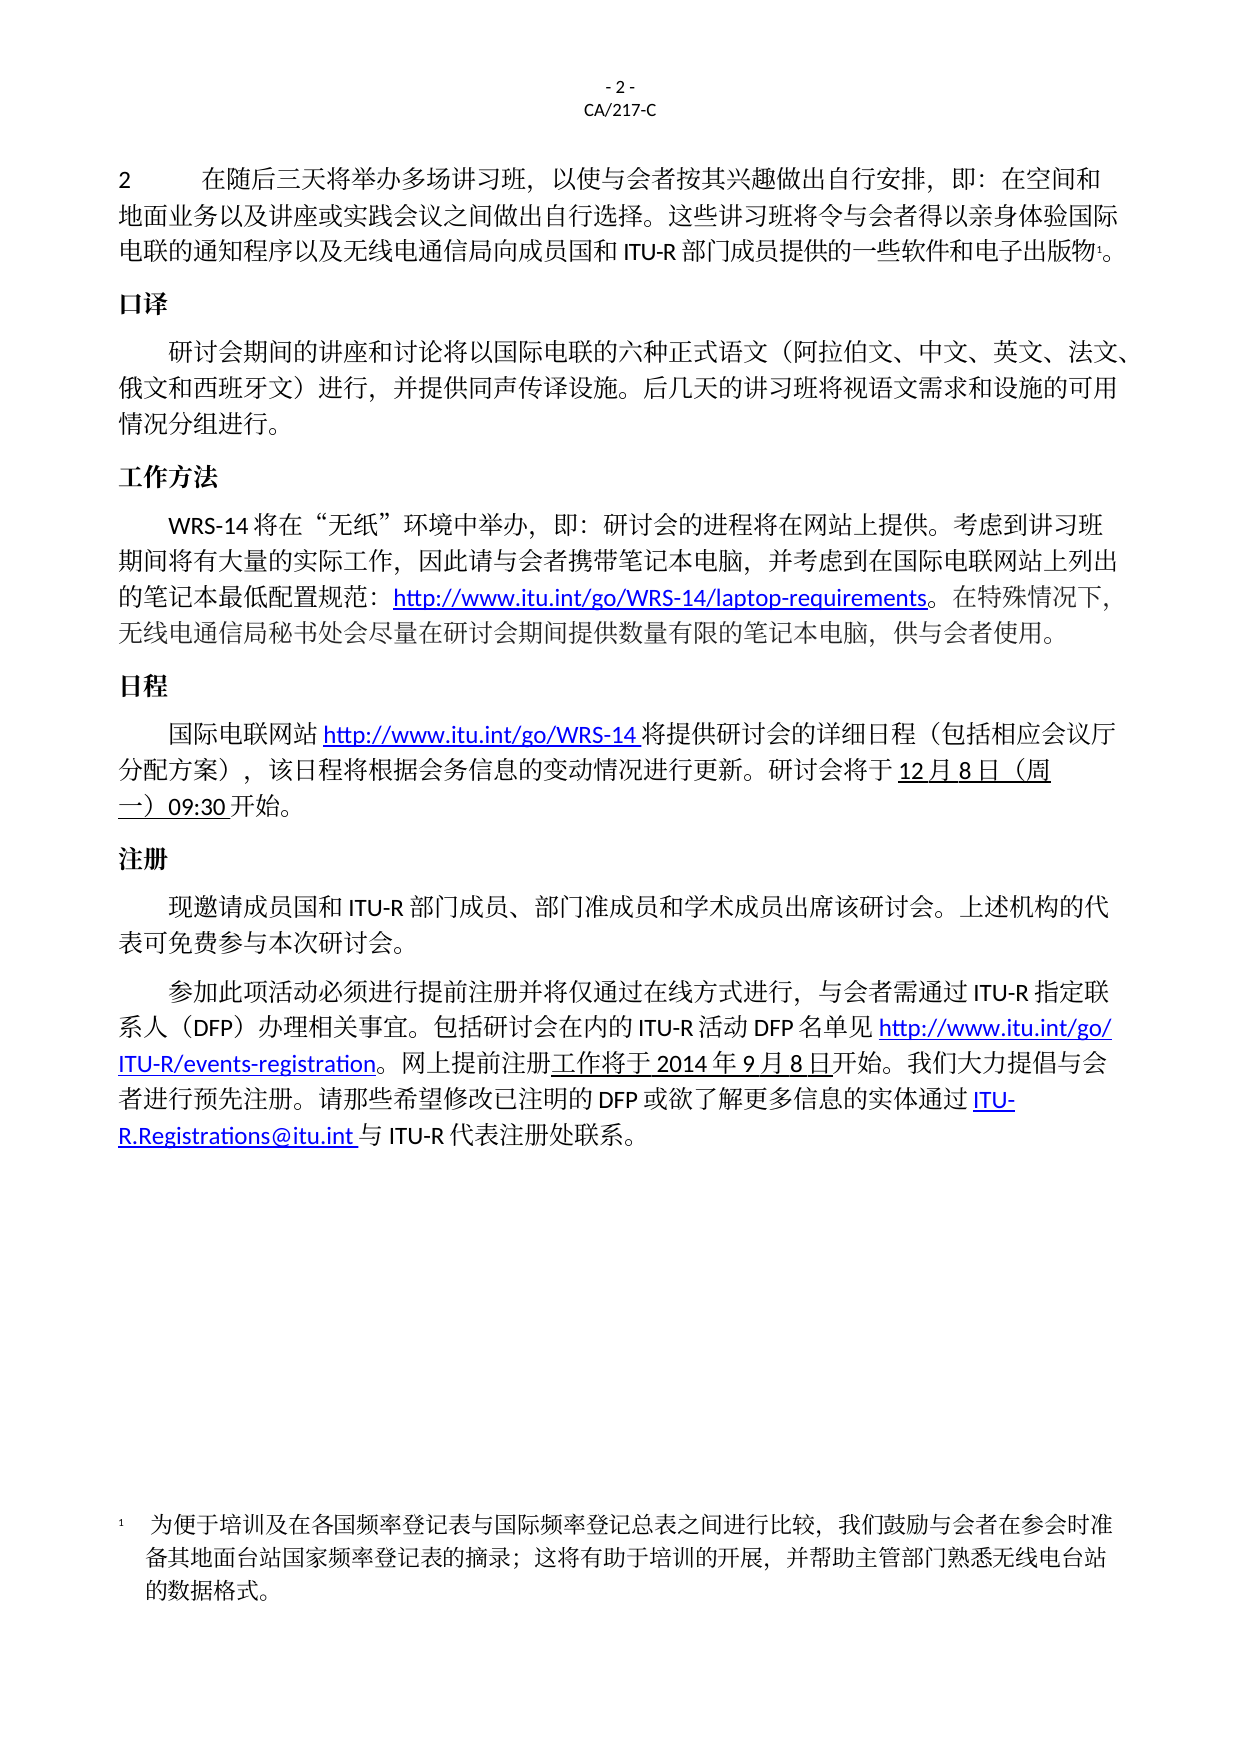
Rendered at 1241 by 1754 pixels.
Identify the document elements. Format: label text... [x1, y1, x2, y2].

subtitle 口译 [118, 285, 1122, 321]
text 研讨会期间的讲座和讨论将以国际电联的六种正式语文（阿拉伯文、中文、英文、法文、俄文和西班牙文）进行，并提供同声传译设施。后几天的讲习班将视语文需求和设施的可用情况分组进行。 [118, 333, 1122, 441]
text 国际电联网站http://www.itu.int/go/WRS-14将提供研讨会的详细日程（包括相应会议厅分配方案），该日程将根据会务信息的变动情况进行更新。研讨会将于12月8日（周一）09:30开始。 [118, 715, 1122, 823]
text 2 在随后三天将举办多场讲习班，以使与会者按其兴趣做出自行安排，即：在空间和地面业务以及讲座或实践会议之间做出自行选择。这些讲习班将令与会者得以亲身体验国际电联的通知程序以及无线电通信局向成员国和ITU-R部门成员提供的一些软件和电子出版物。 [118, 160, 1122, 268]
subtitle 日程 [118, 666, 1122, 702]
text 参加此项活动必须进行提前注册并将仅通过在线方式进行，与会者需通过ITU-R指定联系人（DFP）办理相关事宜。包括研讨会在内的ITU-R活动DFP名单见http://www.itu.int/go/ITU-R/events-registration。网上提前注册工作将于2014年9月8日开始。我们大力提倡与会者进行预先注册。请那些希望修改已注明的DFP或欲了解更多信息的实体通过ITU-R.Registrations@itu.int与ITU-R代表注册处联系。 [118, 972, 1122, 1152]
subtitle 注册 [118, 839, 1122, 875]
subtitle 工作方法 [118, 458, 1122, 493]
text WRS-14将在“无纸”环境中举办，即：研讨会的进程将在网站上提供。考虑到讲习班期间将有大量的实际工作，因此请与会者携带笔记本电脑，并考虑到在国际电联网站上列出的笔记本最低配置规范：http://www.itu.int/go/WRS-14/laptop-requirements。在特殊情况下，无线电通信局秘书处会尽量在研讨会期间提供数量有限的笔记本电脑，供与会者使用。 [118, 506, 1122, 650]
text 现邀请成员国和ITU-R部门成员、部门准成员和学术成员出席该研讨会。上述机构的代表可免费参与本次研讨会。 [118, 888, 1122, 960]
